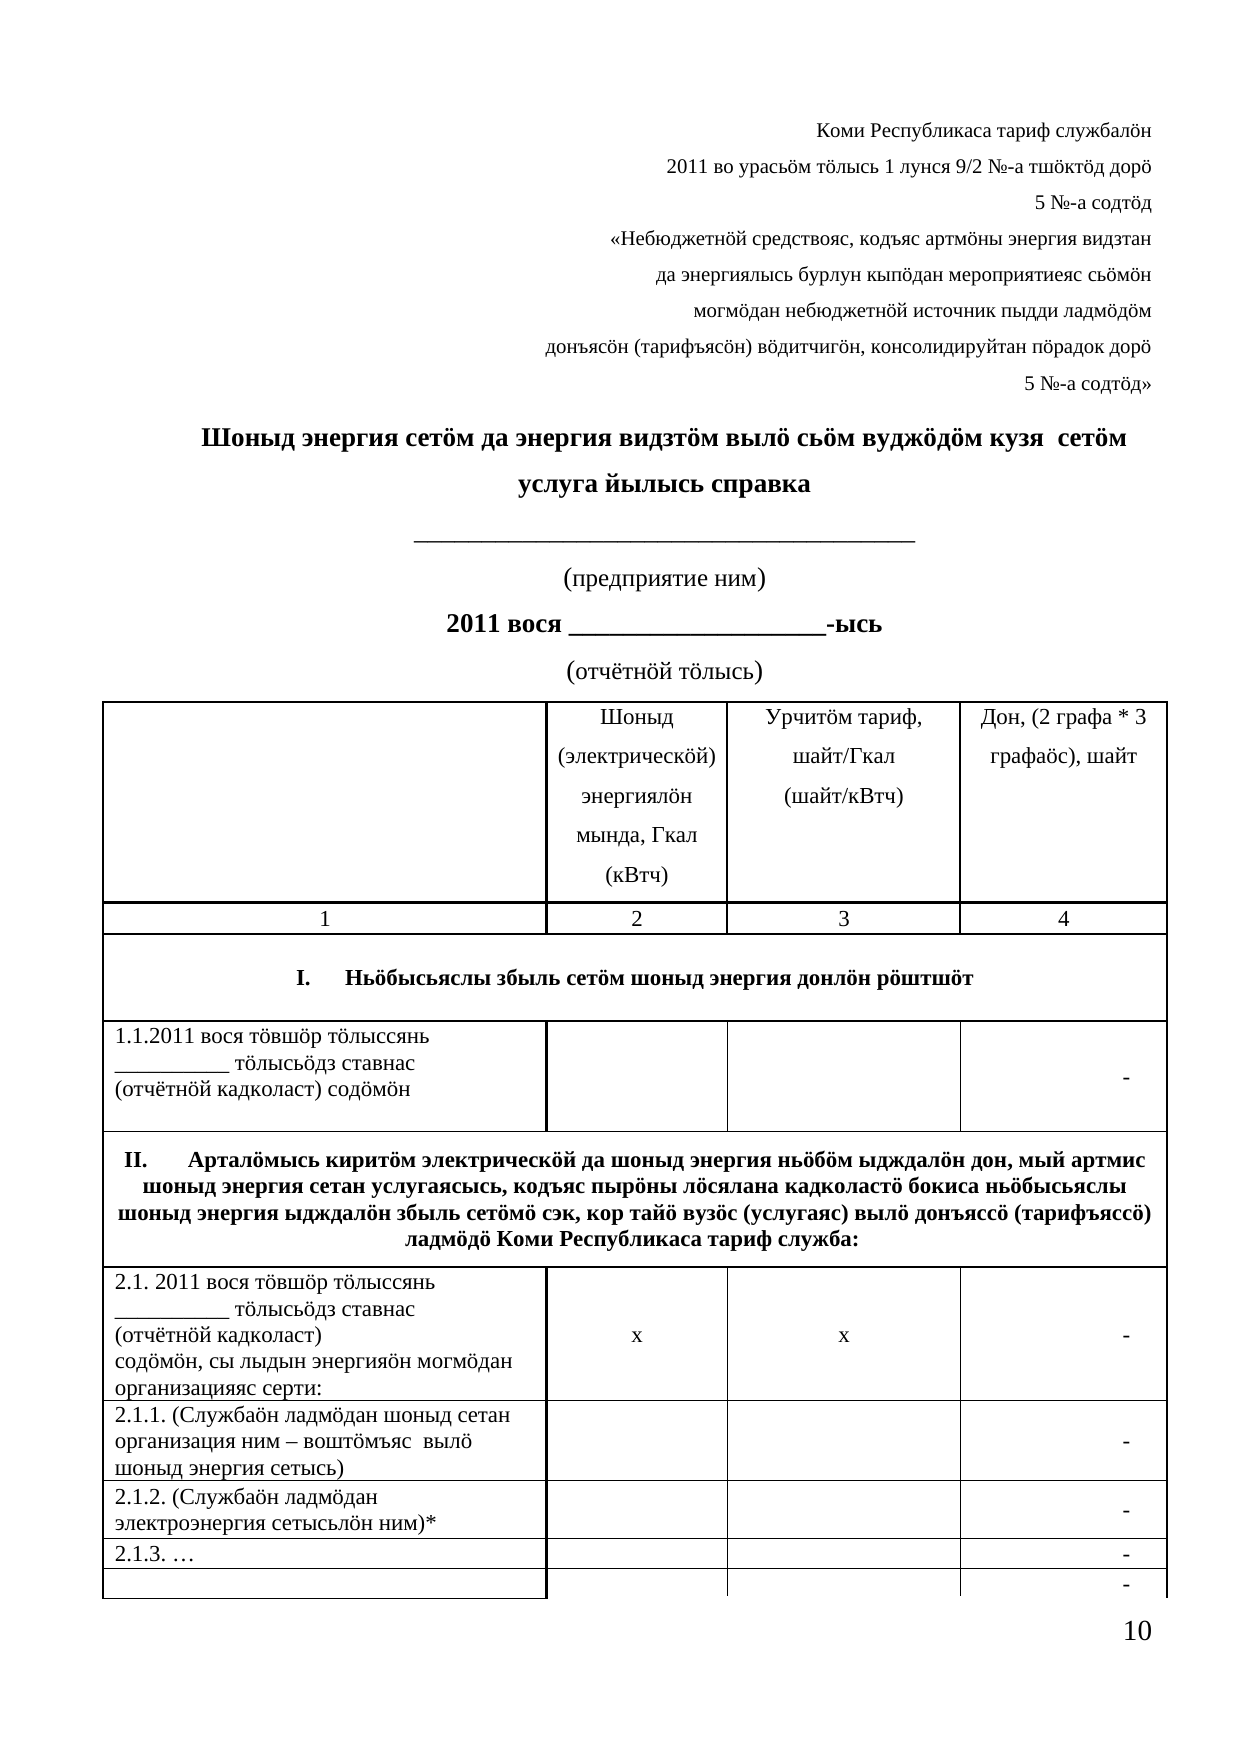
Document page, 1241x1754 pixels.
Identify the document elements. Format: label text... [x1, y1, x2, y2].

table_cell 2.1.3. … [104, 1539, 545, 1568]
table_cell - [961, 1481, 1166, 1538]
table_cell 1 [104, 904, 545, 933]
table_header Шоныд (электрическöй) энергиялöн мында, Гкал (кВтч) [548, 703, 726, 901]
table_cell [548, 1481, 727, 1538]
text Шоныд энергия сетöм да энергия видзтöм вылö сьöм вуджöдöм кузя сетöм услуга йылысь справка [177, 421, 1152, 499]
table_cell II. Арталöмысь киритöм электрическöй да шоныд энергия ньöбöм ыдждалöн дон, мый артмис шоныд энергия сетан услугаясысь, кодъяс пырöны лöсялана кадколастö бокиса ньöбысьяслы шоныд энергия ыдждалöн збыль сетöмö сэк, кор тайö вузöс (услугаяс) вылö донъяссö (тарифъяссö) ладмöдö Коми Республикаса тариф служба: [104, 1132, 1166, 1266]
table_header [104, 703, 545, 901]
table_cell - [961, 1022, 1166, 1131]
table_cell х [728, 1268, 960, 1400]
table_cell - [961, 1539, 1166, 1568]
text 2011 во урасьöм тöлысь 1 лунся 9/2 №-а тшöктöд дорö [177, 154, 1152, 178]
text Коми Республикаса тариф службалöн [177, 118, 1152, 142]
table_cell [727, 1569, 960, 1597]
table_cell [548, 1569, 727, 1597]
text «Небюджетнöй средствояс, кодъяс артмöны энергия видзтан [177, 226, 1152, 250]
table_cell 2.1.2. (Службаöн ладмöдан электроэнергия сетысьлöн ним)* [104, 1481, 545, 1538]
table_cell 2.1.1. (Службаöн ладмöдан шоныд сетан организация ним – воштöмъяс вылö шоныд энергия сетысь) [104, 1401, 545, 1480]
text 2011 вося ___________________-ысь [177, 607, 1152, 639]
text да энергиялысь бурлун кыпöдан мероприятиеяс сьöмöн [177, 262, 1152, 286]
text 5 №-а содтöд» [177, 370, 1152, 394]
table_cell х [548, 1268, 727, 1400]
text (отчётнöй тöлысь) [177, 654, 1152, 685]
text могмöдан небюджетнöй источник пыдди ладмöдöм [177, 298, 1152, 322]
table_cell [728, 1401, 960, 1480]
table_header Урчитöм тариф, шайт/Гкал (шайт/кВтч) [728, 703, 959, 901]
table_cell 4 [961, 904, 1166, 933]
text 5 №-а содтöд [177, 190, 1152, 214]
table_cell [548, 1539, 727, 1568]
table_cell I. Ньöбысьяслы збыль сетöм шоныд энергия донлöн рöштшöт [104, 935, 1166, 1020]
table_cell - [961, 1268, 1166, 1400]
table_cell [728, 1539, 960, 1568]
table_cell 2.1. 2011 вося тöвшöр тöлыссянь __________ тöлысьöдз ставнас (отчётнöй кадколаст) содöмöн, сы лыдын энергияöн могмöдан организацияяс серти: [104, 1268, 545, 1400]
table_cell [548, 1401, 727, 1480]
text (предприятие ним) [177, 561, 1152, 592]
table_cell - [961, 1401, 1166, 1480]
text _____________________________________ [177, 514, 1152, 545]
table_cell [728, 1022, 960, 1131]
table_header Дон, (2 графа * 3 графаöс), шайт [961, 703, 1166, 901]
table_cell 3 [728, 904, 959, 933]
table_cell 2 [548, 904, 726, 933]
table_cell [104, 1569, 545, 1597]
table_cell - [960, 1569, 1166, 1597]
text донъясöн (тарифъясöн) вöдитчигöн, консолидируйтан пöрадок дорö [177, 334, 1152, 358]
table_cell [548, 1022, 727, 1131]
table_cell 1.1.2011 вося тöвшöр тöлыссянь __________ тöлысьöдз ставнас (отчётнöй кадколаст) содöмöн [104, 1022, 545, 1131]
table_cell [728, 1481, 960, 1538]
